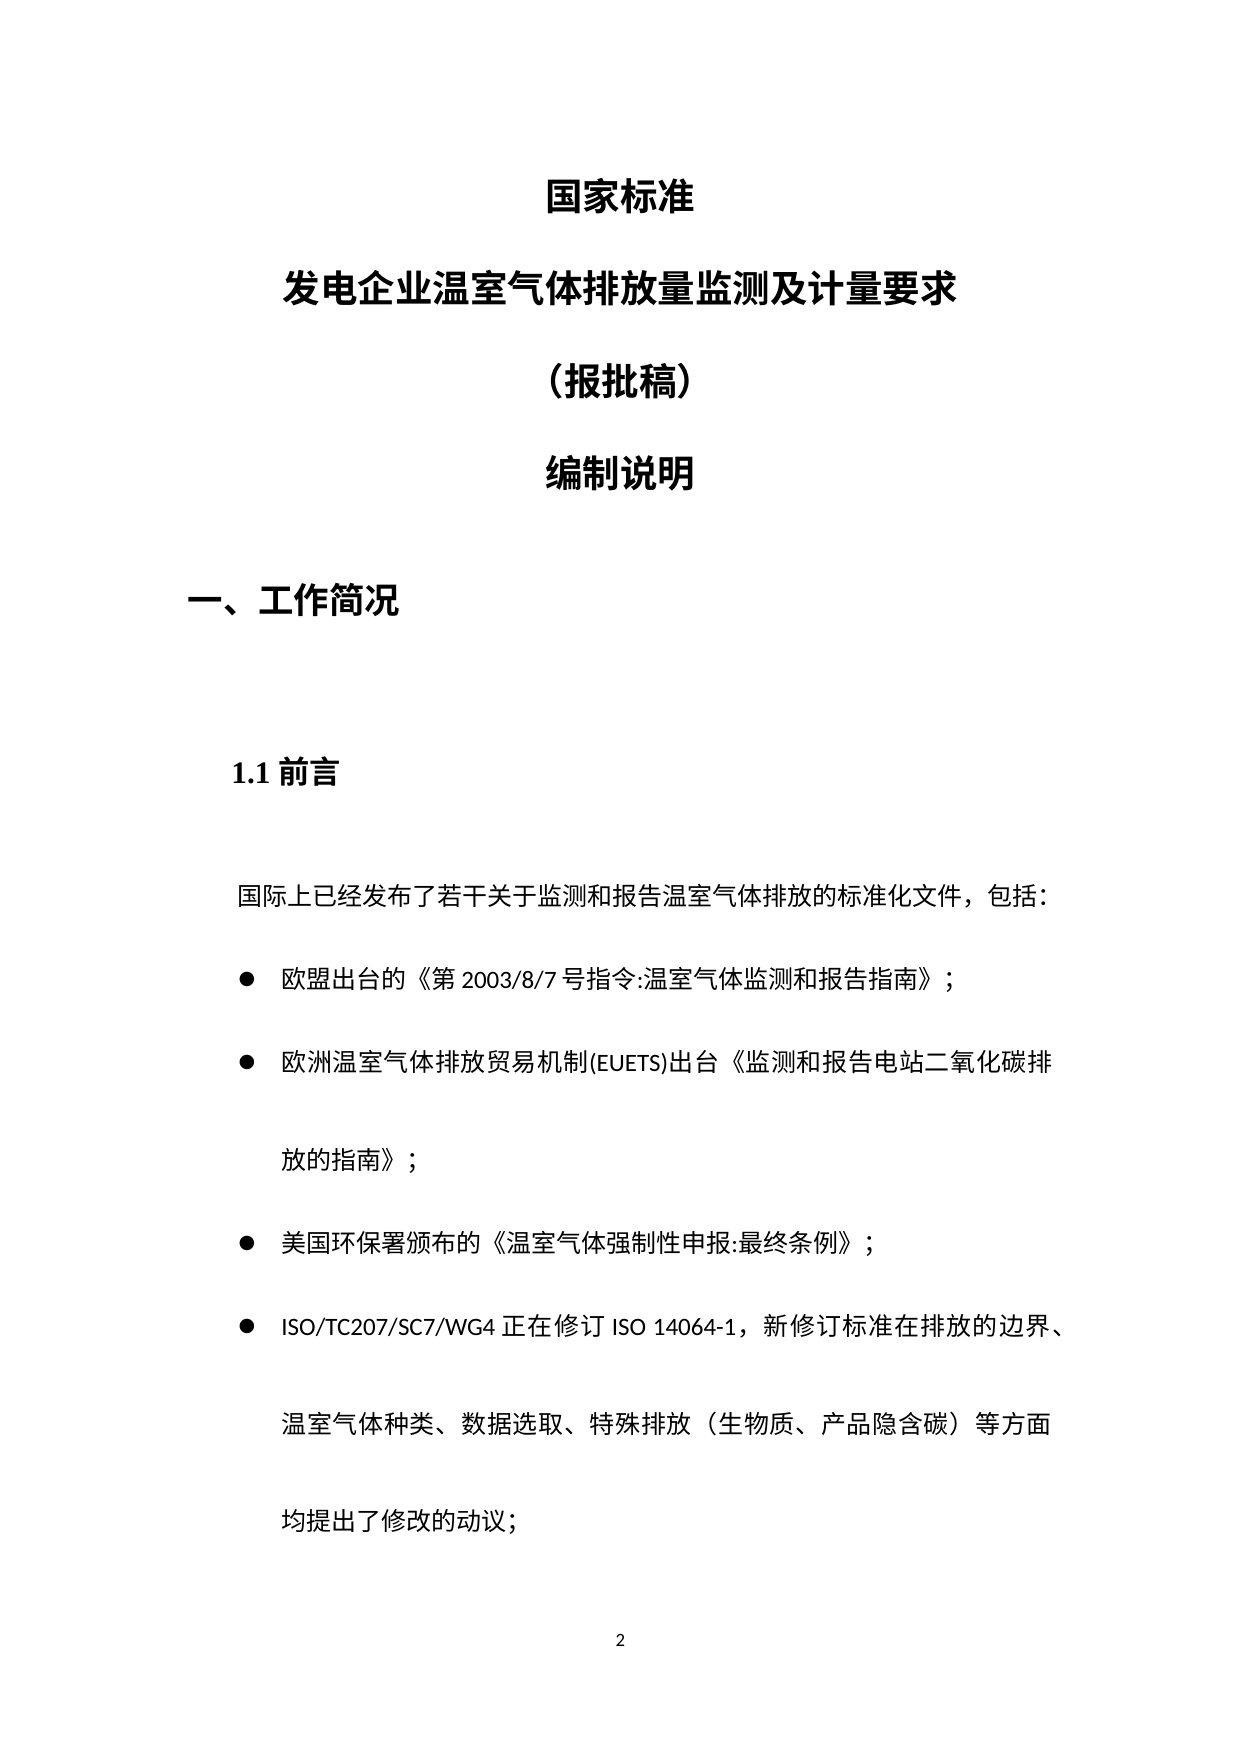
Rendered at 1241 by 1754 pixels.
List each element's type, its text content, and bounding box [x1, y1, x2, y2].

text 编制说明 [187, 438, 1053, 503]
text 发电企业温室气体排放量监测及计量要求 [187, 254, 1053, 319]
list 美国环保署颁布的《温室气体强制性申报:最终条例》； [237, 1209, 1053, 1274]
text 国家标准 [187, 162, 1053, 227]
subtitle 1.1 前言 [187, 737, 1053, 802]
text 国际上已经发布了若干关于监测和报告温室气体排放的标准化文件，包括： [187, 862, 1053, 927]
subtitle 一、工作简况 [187, 566, 1053, 631]
list ISO/TC207/SC7/WG4正在修订ISO 14064-1，新修订标准在排放的边界、温室气体种类、数据选取、特殊排放（生物质、产品隐含碳）等方面均提出了修改的动议； [237, 1292, 1053, 1552]
list 欧洲温室气体排放贸易机制(EUETS)出台《监测和报告电站二氧化碳排放的指南》； [237, 1028, 1053, 1191]
list 欧盟出台的《第2003/8/7号指令:温室气体监测和报告指南》； [237, 945, 1053, 1010]
text （报批稿） [187, 346, 1053, 411]
